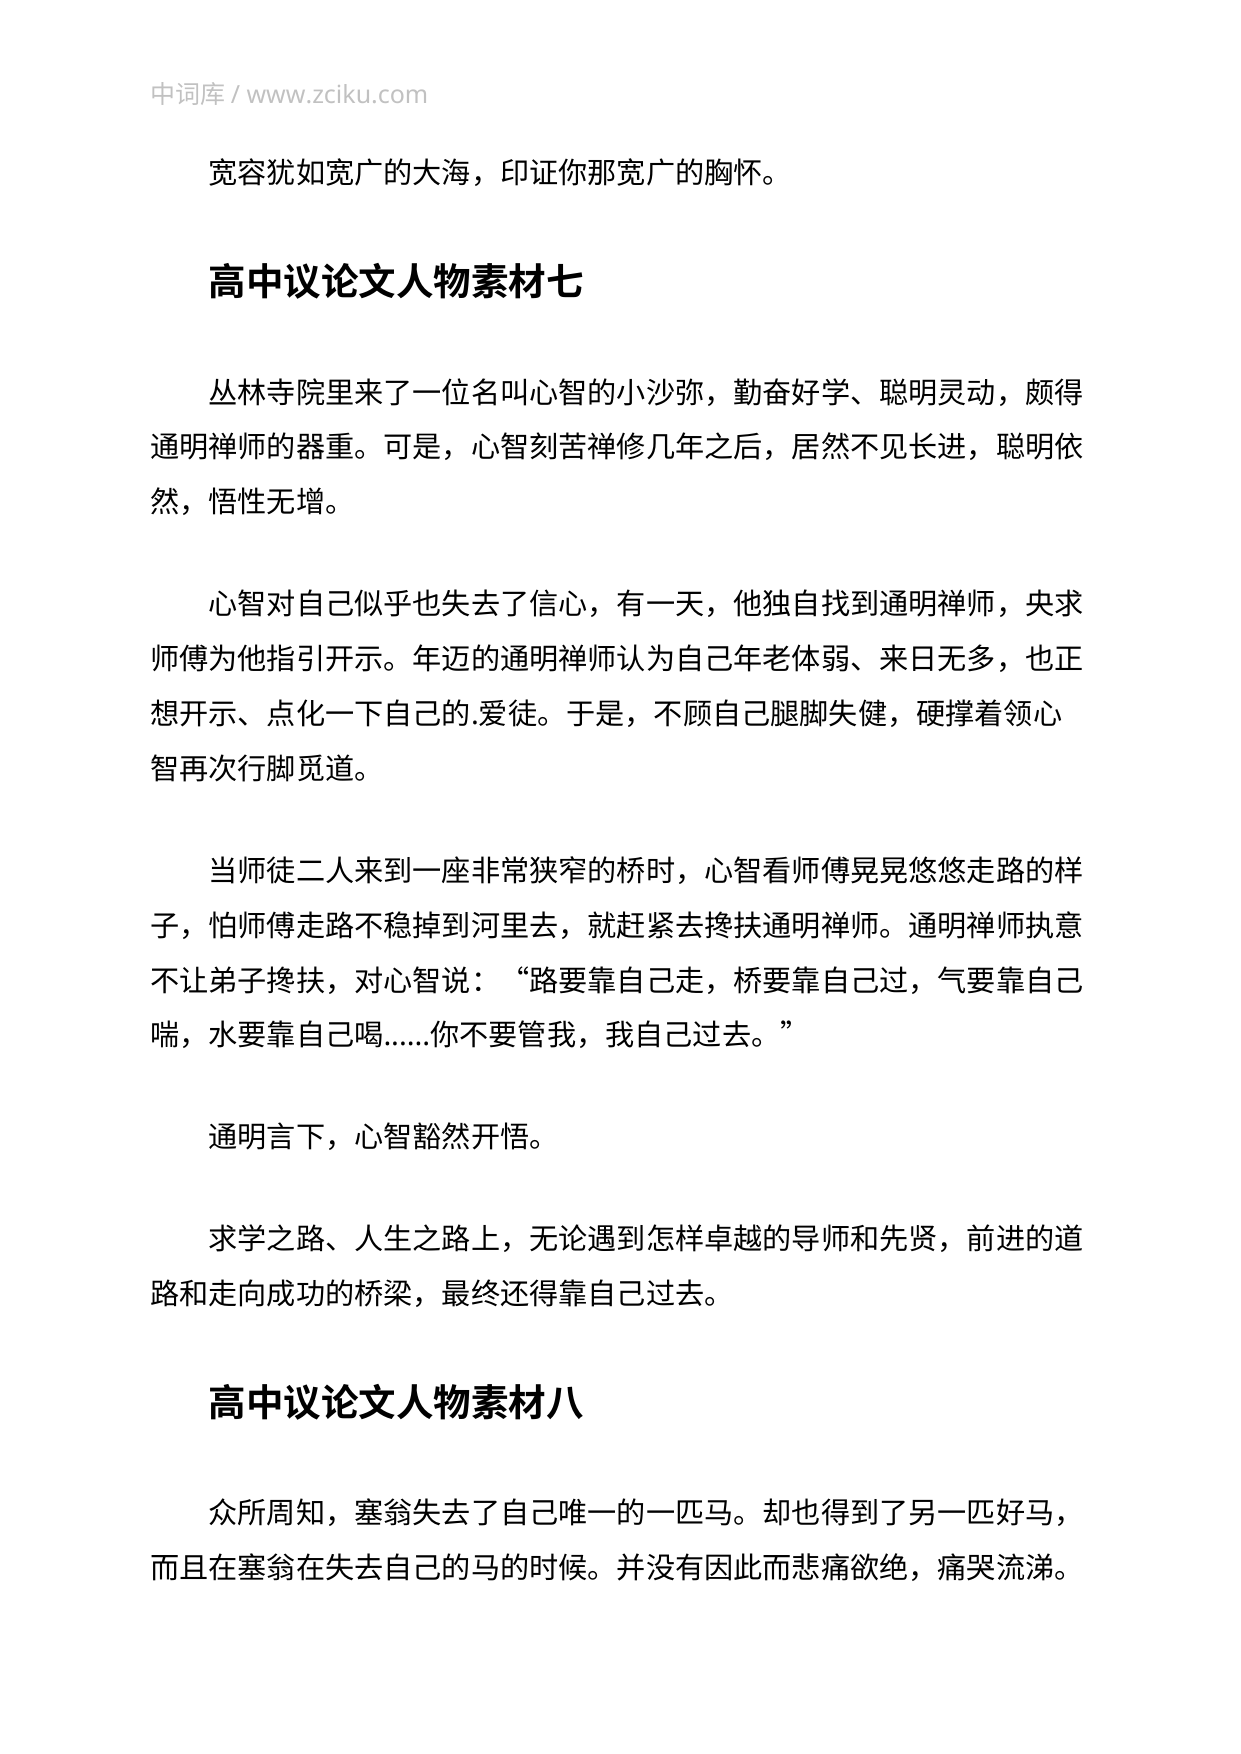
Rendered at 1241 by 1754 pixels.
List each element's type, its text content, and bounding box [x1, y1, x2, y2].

text 心智对自己似乎也失去了信心，有一天，他独自找到通明禅师，央求师傅为他指引开示。年迈的通明禅师认为自己年老体弱、来日无多，也正想开示、点化一下自己的.爱徒。于是，不顾自己腿脚失健，硬撑着领心智再次行脚觅道。 [150, 581, 1090, 788]
text 通明言下，心智豁然开悟。 [150, 1114, 1090, 1156]
text 高中议论文人物素材七 [150, 252, 1090, 306]
text 丛林寺院里来了一位名叫心智的小沙弥，勤奋好学、聪明灵动，颇得通明禅师的器重。可是，心智刻苦禅修几年之后，居然不见长进，聪明依然，悟性无增。 [150, 369, 1090, 521]
text 高中议论文人物素材八 [150, 1372, 1090, 1427]
text 求学之路、人生之路上，无论遇到怎样卓越的导师和先贤，前进的道路和走向成功的桥梁，最终还得靠自己过去。 [150, 1216, 1090, 1313]
text 宽容犹如宽广的大海，印证你那宽广的胸怀。 [150, 150, 1090, 192]
text 当师徒二人来到一座非常狭窄的桥时，心智看师傅晃晃悠悠走路的样子，怕师傅走路不稳掉到河里去，就赶紧去搀扶通明禅师。通明禅师执意不让弟子搀扶，对心智说：“路要靠自己走，桥要靠自己过，气要靠自己喘，水要靠自己喝......你不要管我，我自己过去。” [150, 847, 1090, 1054]
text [150, 1490, 1090, 1587]
